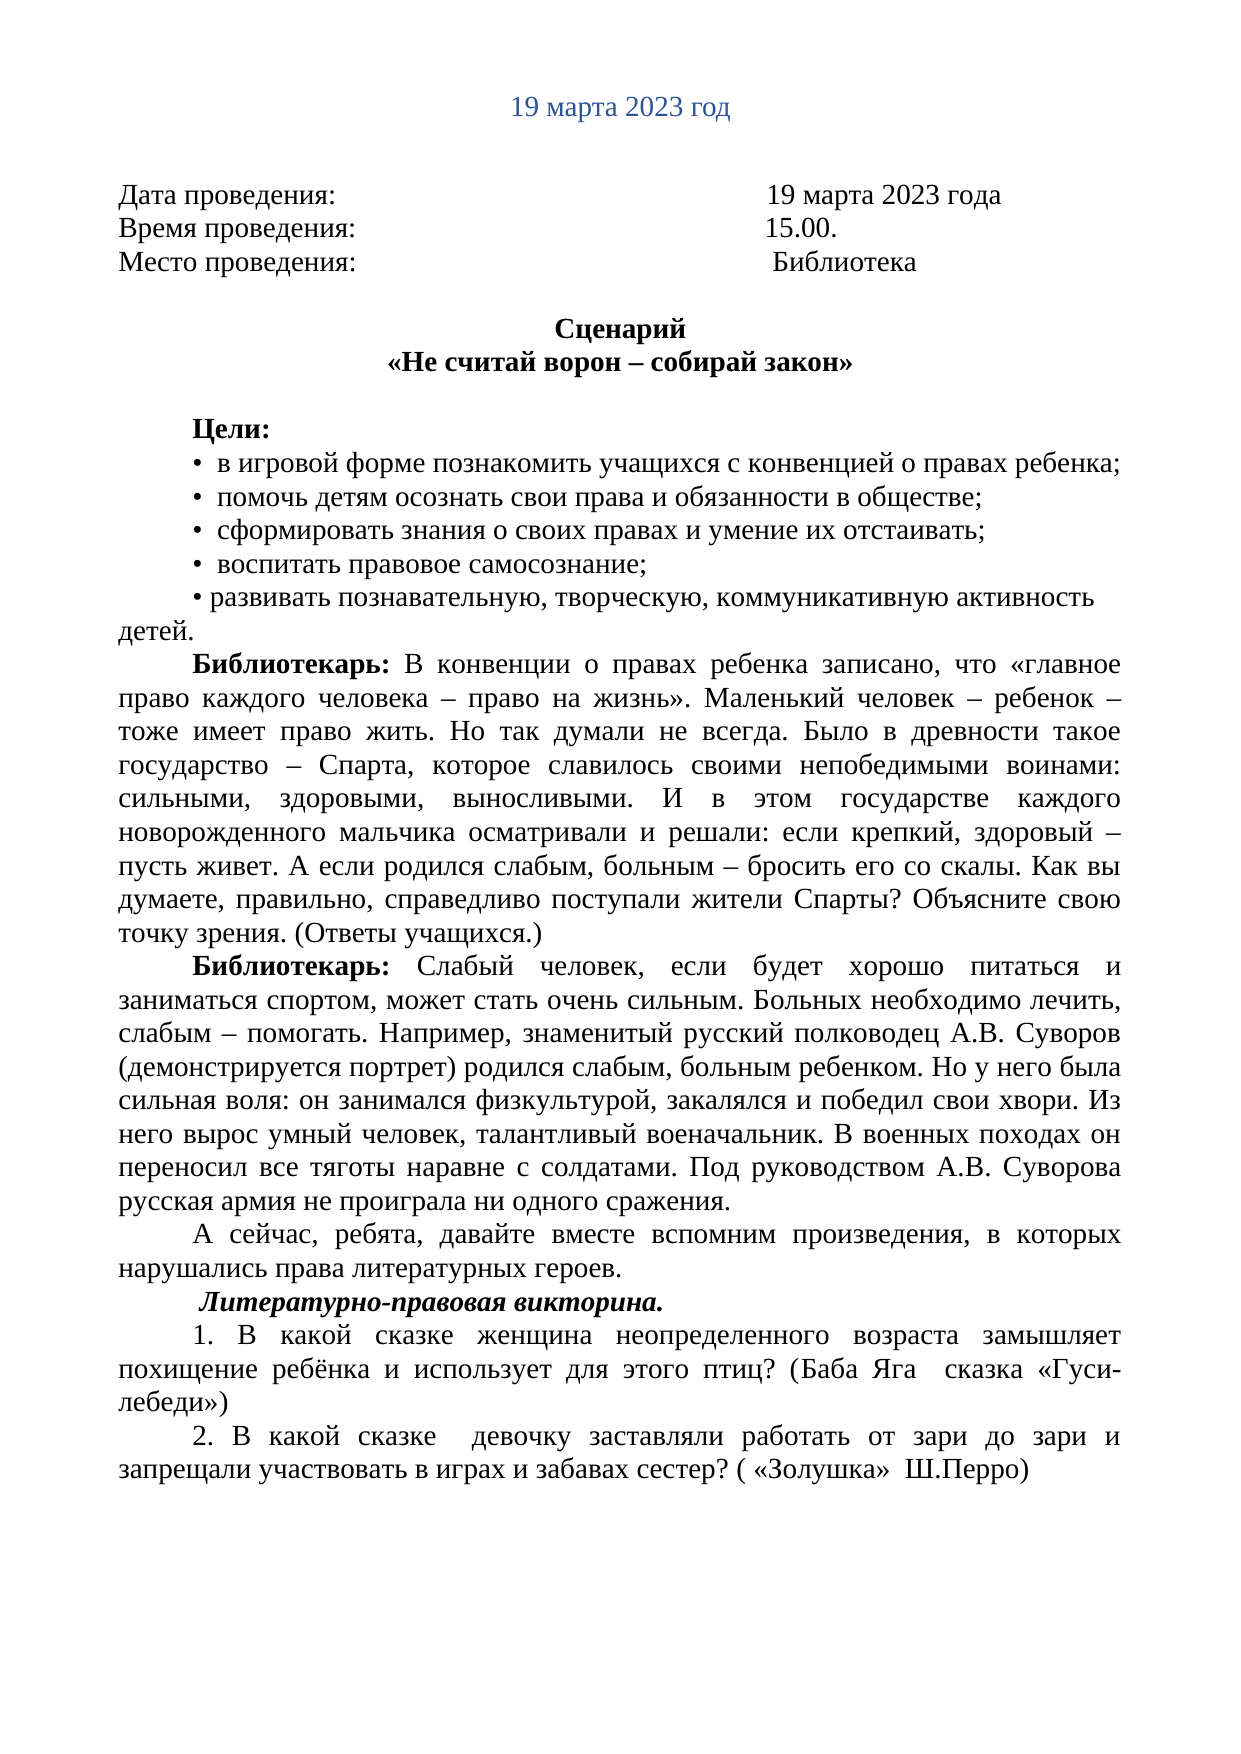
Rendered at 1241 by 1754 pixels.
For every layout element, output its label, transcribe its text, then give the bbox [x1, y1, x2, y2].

text Цели: [118, 412, 1122, 445]
text 1. В какой сказке женщина неопределенного возраста замышляет похищение ребёнка и использует для этого птиц? (Баба Яга сказка «Гуси-лебеди») [118, 1317, 1122, 1418]
text Библиотекарь: В конвенции о правах ребенка записано, что «главное право каждого человека – право на жизнь». Маленький человек – ребенок – тоже имеет право жить. Но так думали не всегда. Было в древности такое государство – Спарта, которое славилось своими непобедимыми воинами: сильными, здоровыми, выносливыми. И в этом государстве каждого новорожденного мальчика осматривали и решали: если крепкий, здоровый – пусть живет. А если родился слабым, больным – бросить его со скалы. Как вы думаете, правильно, справедливо поступали жители Спарты? Объясните свою точку зрения. (Ответы учащихся.) [118, 646, 1122, 948]
text Литературно-правовая викторина. [118, 1284, 1122, 1317]
text 2. В какой сказке девочку заставляли работать от зари до зари и запрещали участвовать в играх и забавах сестер? ( «Золушка» Ш.Перро) [118, 1418, 1122, 1485]
text Сценарий [118, 311, 1122, 344]
text • помочь детям осознать свои права и обязанности в обществе; [118, 479, 1122, 512]
text • сформировать знания о своих правах и умение их отстаивать; [118, 512, 1122, 546]
text «Не считай ворон – собирай закон» [118, 344, 1122, 378]
text • в игровой форме познакомить учащихся с конвенцией о правах ребенка; [118, 445, 1122, 479]
text • развивать познавательную, творческую, коммуникативную активность детей. [118, 579, 1122, 646]
text А сейчас, ребята, давайте вместе вспомним произведения, в которых нарушались права литературных героев. [118, 1217, 1122, 1284]
text 19 марта 2023 год [118, 89, 1122, 122]
text Дата проведения: 19 марта 2023 года [118, 177, 1122, 210]
text • воспитать правовое самосознание; [118, 546, 1122, 579]
text Библиотекарь: Слабый человек, если будет хорошо питаться и заниматься спортом, может стать очень сильным. Больных необходимо лечить, слабым – помогать. Например, знаменитый русский полководец А.В. Суворов (демонстрируется портрет) родился слабым, больным ребенком. Но у него была сильная воля: он занимался физкультурой, закалялся и победил свои хвори. Из него вырос умный человек, талантливый военачальник. В военных походах он переносил все тяготы наравне с солдатами. Под руководством А.В. Суворова русская армия не проиграла ни одного сражения. [118, 948, 1122, 1217]
text Время проведения: 15.00. [118, 210, 1122, 244]
text Место проведения: Библиотека [118, 244, 1122, 277]
